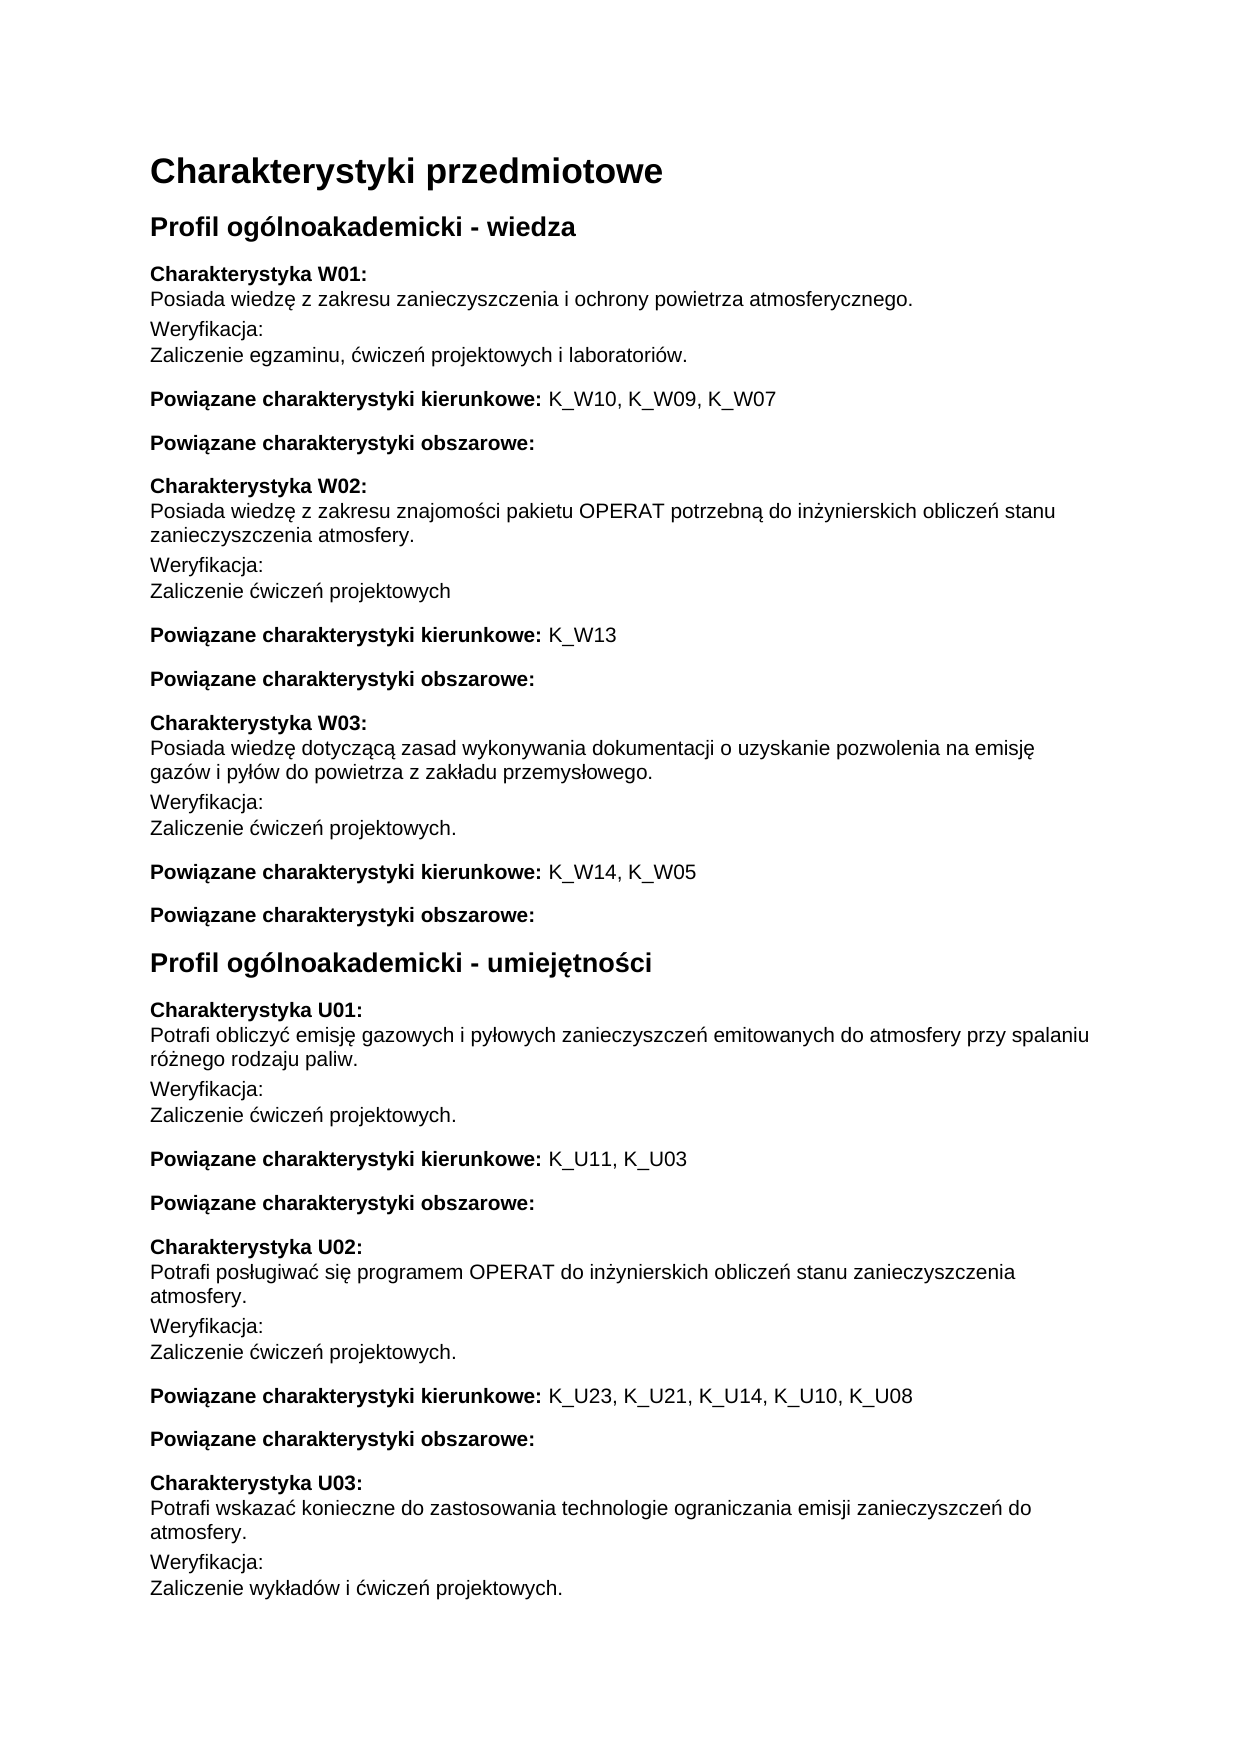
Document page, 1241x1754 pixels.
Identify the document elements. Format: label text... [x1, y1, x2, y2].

text Zaliczenie ćwiczeń projektowych. [150, 816, 1090, 840]
text Posiada wiedzę z zakresu znajomości pakietu OPERAT potrzebną do inżynierskich obliczeń stanu zanieczyszczenia atmosfery. [150, 499, 1090, 547]
text Powiązane charakterystyki kierunkowe: K_U11, K_U03 [150, 1147, 1090, 1171]
text Powiązane charakterystyki obszarowe: [150, 430, 1090, 454]
text Potrafi obliczyć emisję gazowych i pyłowych zanieczyszczeń emitowanych do atmosfery przy spalaniu różnego rodzaju paliw. [150, 1023, 1090, 1071]
subtitle Charakterystyki przedmiotowe [150, 150, 1090, 191]
text Potrafi posługiwać się programem OPERAT do inżynierskich obliczeń stanu zanieczyszczenia atmosfery. [150, 1259, 1090, 1307]
text Powiązane charakterystyki kierunkowe: K_W13 [150, 623, 1090, 647]
text Weryfikacja: [150, 790, 1090, 814]
text Weryfikacja: [150, 317, 1090, 341]
text Powiązane charakterystyki obszarowe: [150, 903, 1090, 927]
text Powiązane charakterystyki obszarowe: [150, 667, 1090, 691]
text Zaliczenie ćwiczeń projektowych. [150, 1340, 1090, 1364]
text Powiązane charakterystyki obszarowe: [150, 1191, 1090, 1215]
text Zaliczenie ćwiczeń projektowych. [150, 1103, 1090, 1127]
text Weryfikacja: [150, 1550, 1090, 1574]
subtitle Profil ogólnoakademicki - umiejętności [150, 947, 1090, 978]
text Weryfikacja: [150, 1314, 1090, 1338]
text Charakterystyka W02: [150, 474, 1090, 498]
text Zaliczenie egzaminu, ćwiczeń projektowych i laboratoriów. [150, 343, 1090, 367]
text Powiązane charakterystyki obszarowe: [150, 1427, 1090, 1451]
text Posiada wiedzę dotyczącą zasad wykonywania dokumentacji o uzyskanie pozwolenia na emisję gazów i pyłów do powietrza z zakładu przemysłowego. [150, 736, 1090, 783]
text Charakterystyka U03: [150, 1471, 1090, 1495]
text Weryfikacja: [150, 553, 1090, 577]
text Zaliczenie ćwiczeń projektowych [150, 579, 1090, 603]
text Charakterystyka U02: [150, 1234, 1090, 1258]
text Powiązane charakterystyki kierunkowe: K_W10, K_W09, K_W07 [150, 387, 1090, 411]
text Charakterystyka W03: [150, 711, 1090, 734]
text Powiązane charakterystyki kierunkowe: K_W14, K_W05 [150, 859, 1090, 883]
text Charakterystyka U01: [150, 998, 1090, 1022]
subtitle Profil ogólnoakademicki - wiedza [150, 211, 1090, 242]
text Posiada wiedzę z zakresu zanieczyszczenia i ochrony powietrza atmosferycznego. [150, 287, 1090, 311]
text Powiązane charakterystyki kierunkowe: K_U23, K_U21, K_U14, K_U10, K_U08 [150, 1383, 1090, 1407]
text Weryfikacja: [150, 1077, 1090, 1101]
text Zaliczenie wykładów i ćwiczeń projektowych. [150, 1576, 1090, 1600]
text Charakterystyka W01: [150, 262, 1090, 286]
text Potrafi wskazać konieczne do zastosowania technologie ograniczania emisji zanieczyszczeń do atmosfery. [150, 1496, 1090, 1544]
